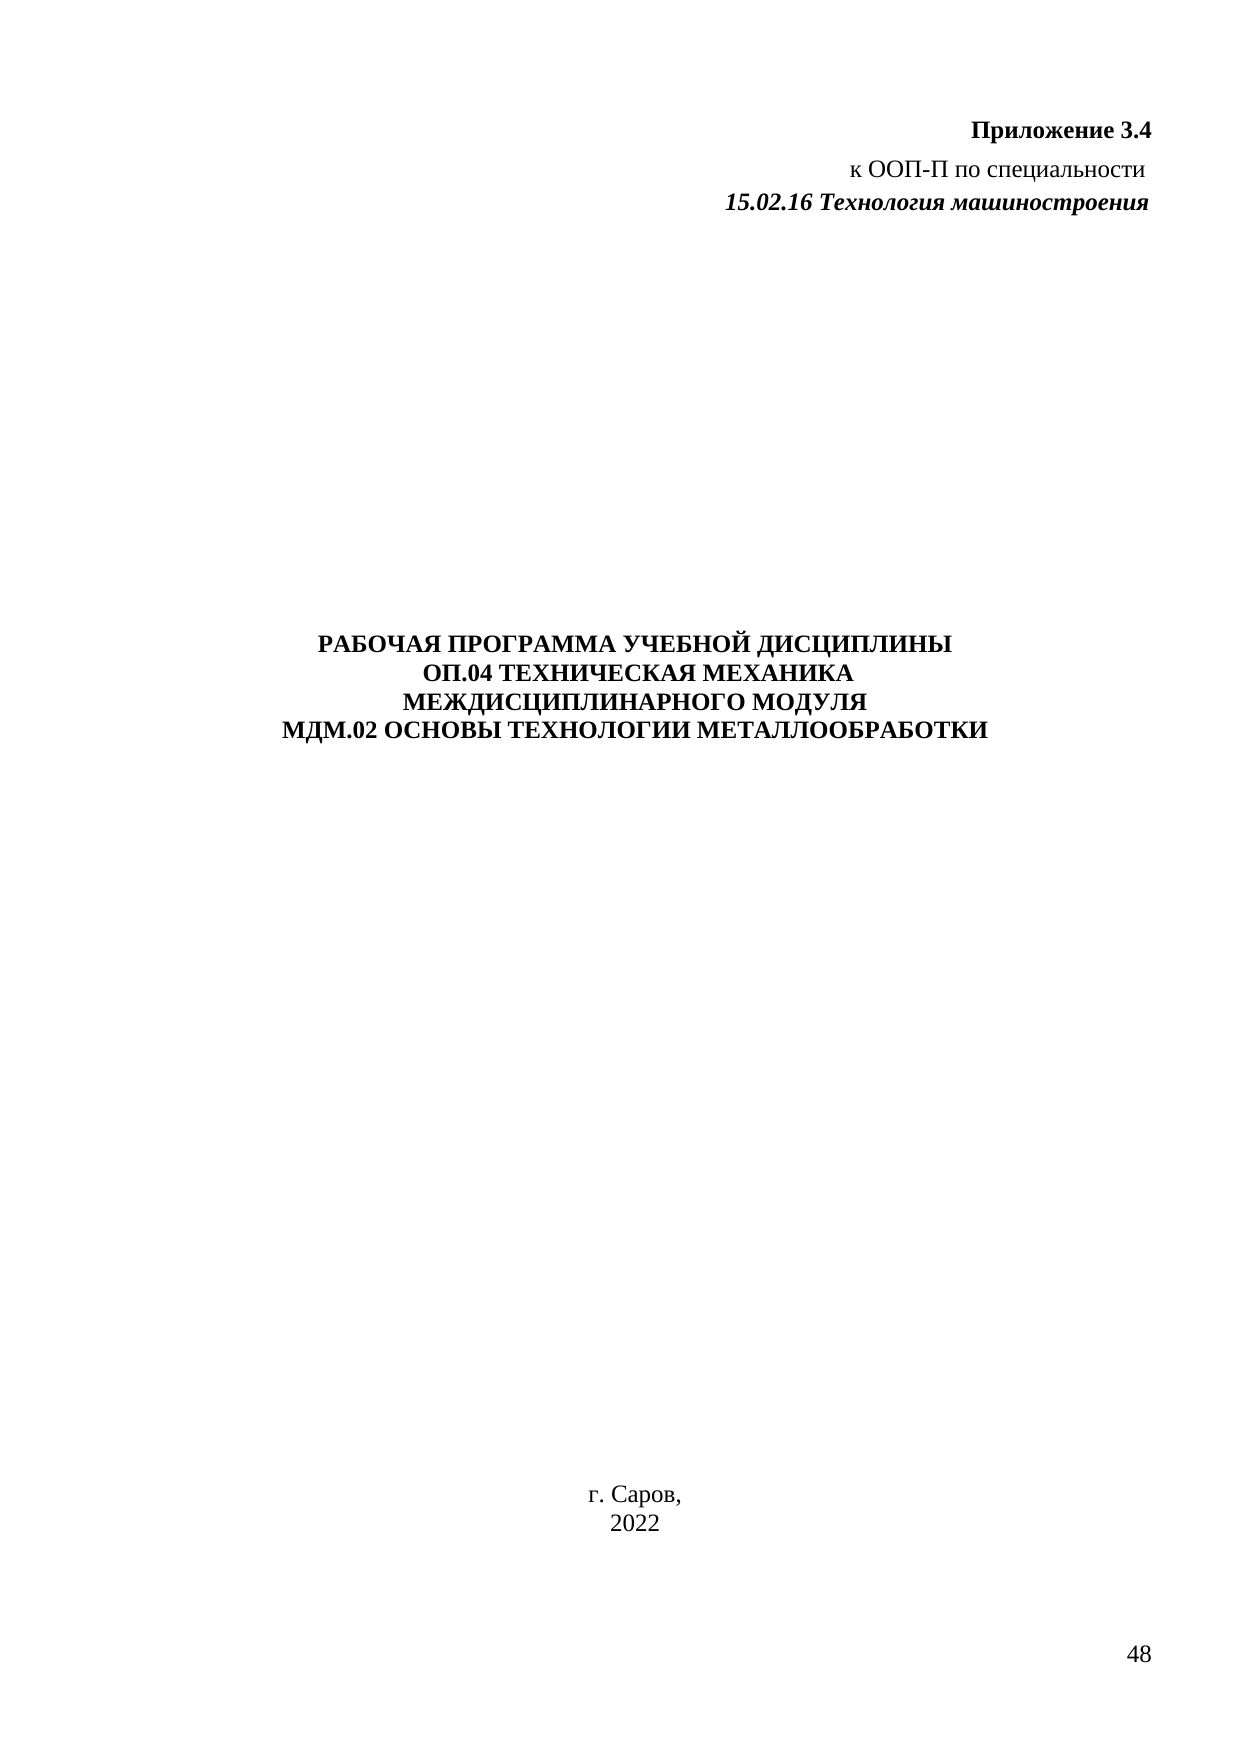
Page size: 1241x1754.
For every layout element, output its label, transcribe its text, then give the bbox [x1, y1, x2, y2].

text МЕЖДИСЦИПЛИНАРНОГО МОДУЛЯ [118, 687, 1152, 716]
text Приложение 3.4 [118, 115, 1152, 144]
text ОП.04 ТЕХНИЧЕСКАЯ МЕХАНИКА [118, 658, 1152, 687]
text МДМ.02 ОСНОВЫ ТЕХНОЛОГИИ МЕТАЛЛООБРАБОТКИ [118, 716, 1152, 744]
text к ООП-П по специальности 15.02.16 Технология машиностроения [118, 154, 1152, 216]
text 2022 [118, 1508, 1152, 1537]
text РАБОЧАЯ ПРОГРАММА УЧЕБНОЙ ДИСЦИПЛИНЫ [118, 629, 1152, 658]
text г. Саров, [118, 1479, 1152, 1508]
